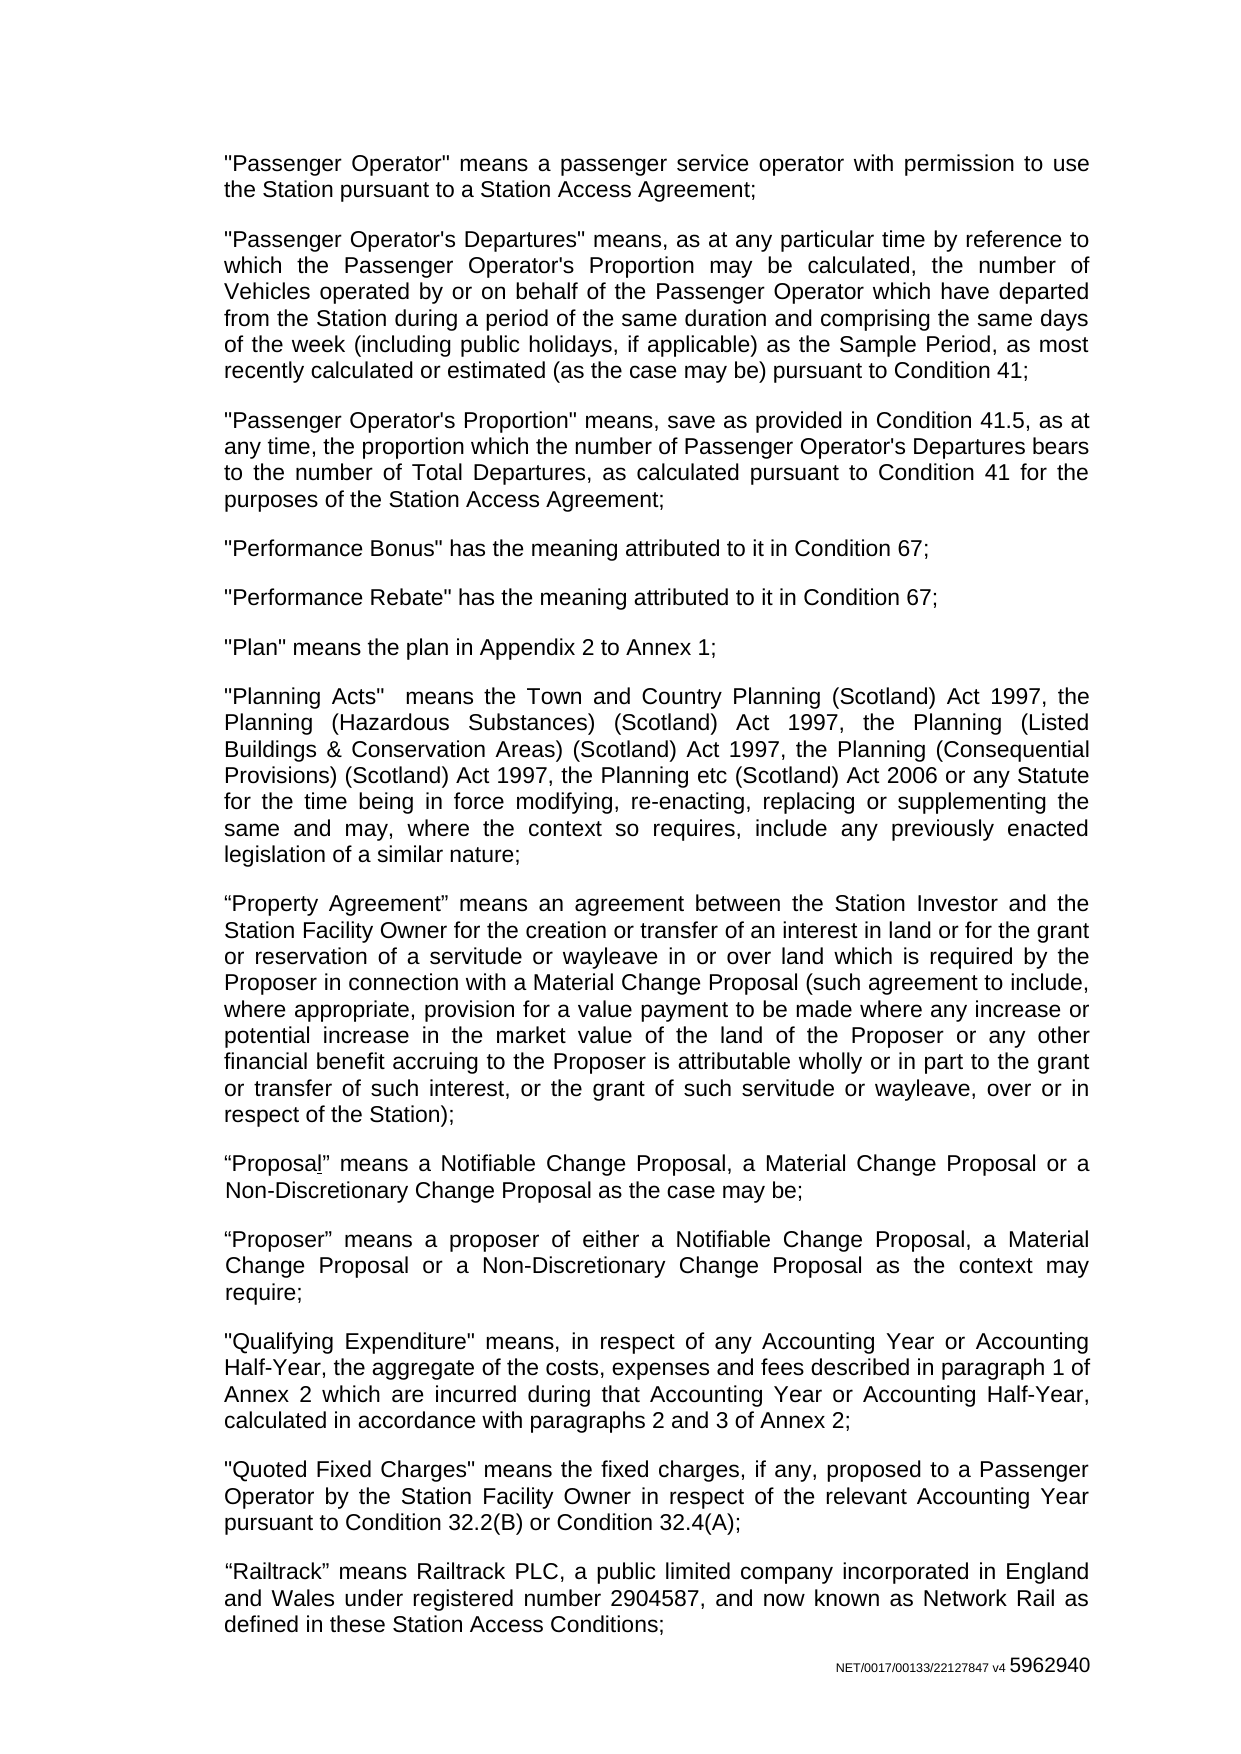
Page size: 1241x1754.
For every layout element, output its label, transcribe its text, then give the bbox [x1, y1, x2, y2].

text "Passenger Operator's Departures" means, as at any particular time by reference to which the Passenger Operator's Proportion may be calculated, the number of Vehicles operated by or on behalf of the Passenger Operator which have departed from the Station during a period of the same duration and comprising the same days of the week (including public holidays, if applicable) as the Sample Period, as most recently calculated or estimated (as the case may be) pursuant to Condition 41; [224, 226, 1090, 384]
text "Passenger Operator" means a passenger service operator with permission to use the Station pursuant to a Station Access Agreement; [224, 150, 1090, 203]
text "Performance Bonus" has the meaning attributed to it in Condition 67; [224, 535, 1090, 561]
text "Quoted Fixed Charges" means the fixed charges, if any, proposed to a Passenger Operator by the Station Facility Owner in respect of the relevant Accounting Year pursuant to Condition 32.2(B) or Condition 32.4(A); [224, 1456, 1090, 1535]
text "Qualifying Expenditure" means, in respect of any Accounting Year or Accounting Half-Year, the aggregate of the costs, expenses and fees described in paragraph 1 of Annex 2 which are incurred during that Accounting Year or Accounting Half-Year, calculated in accordance with paragraphs 2 and 3 of Annex 2; [224, 1328, 1090, 1433]
text "Planning Acts" means the Town and Country Planning (Scotland) Act 1997, the Planning (Hazardous Substances) (Scotland) Act 1997, the Planning (Listed Buildings & Conservation Areas) (Scotland) Act 1997, the Planning (Consequential Provisions) (Scotland) Act 1997, the Planning etc (Scotland) Act 2006 or any Statute for the time being in force modifying, re-enacting, replacing or supplementing the same and may, where the context so requires, include any previously enacted legislation of a similar nature; [224, 683, 1090, 867]
text “Proposal” means a Notifiable Change Proposal, a Material Change Proposal or a Non-Discretionary Change Proposal as the case may be; [224, 1150, 1090, 1203]
text “Railtrack” means Railtrack PLC, a public limited company incorporated in England and Wales under registered number 2904587, and now known as Network Rail as defined in these Station Access Conditions; [224, 1558, 1090, 1637]
text “Proposer” means a proposer of either a Notifiable Change Proposal, a Material Change Proposal or a Non-Discretionary Change Proposal as the context may require; [224, 1226, 1090, 1305]
text "Plan" means the plan in Appendix 2 to Annex 1; [224, 633, 1090, 660]
text “Property Agreement” means an agreement between the Station Investor and the Station Facility Owner for the creation or transfer of an interest in land or for the grant or reservation of a servitude or wayleave in or over land which is required by the Proposer in connection with a Material Change Proposal (such agreement to include, where appropriate, provision for a value payment to be made where any increase or potential increase in the market value of the land of the Proposer or any other financial benefit accruing to the Proposer is attributable wholly or in part to the grant or transfer of such interest, or the grant of such servitude or wayleave, over or in respect of the Station); [224, 890, 1090, 1127]
text "Performance Rebate" has the meaning attributed to it in Condition 67; [224, 584, 1090, 611]
text "Passenger Operator's Proportion" means, save as provided in Condition 41.5, as at any time, the proportion which the number of Passenger Operator's Departures bears to the number of Total Departures, as calculated pursuant to Condition 41 for the purposes of the Station Access Agreement; [224, 407, 1090, 512]
